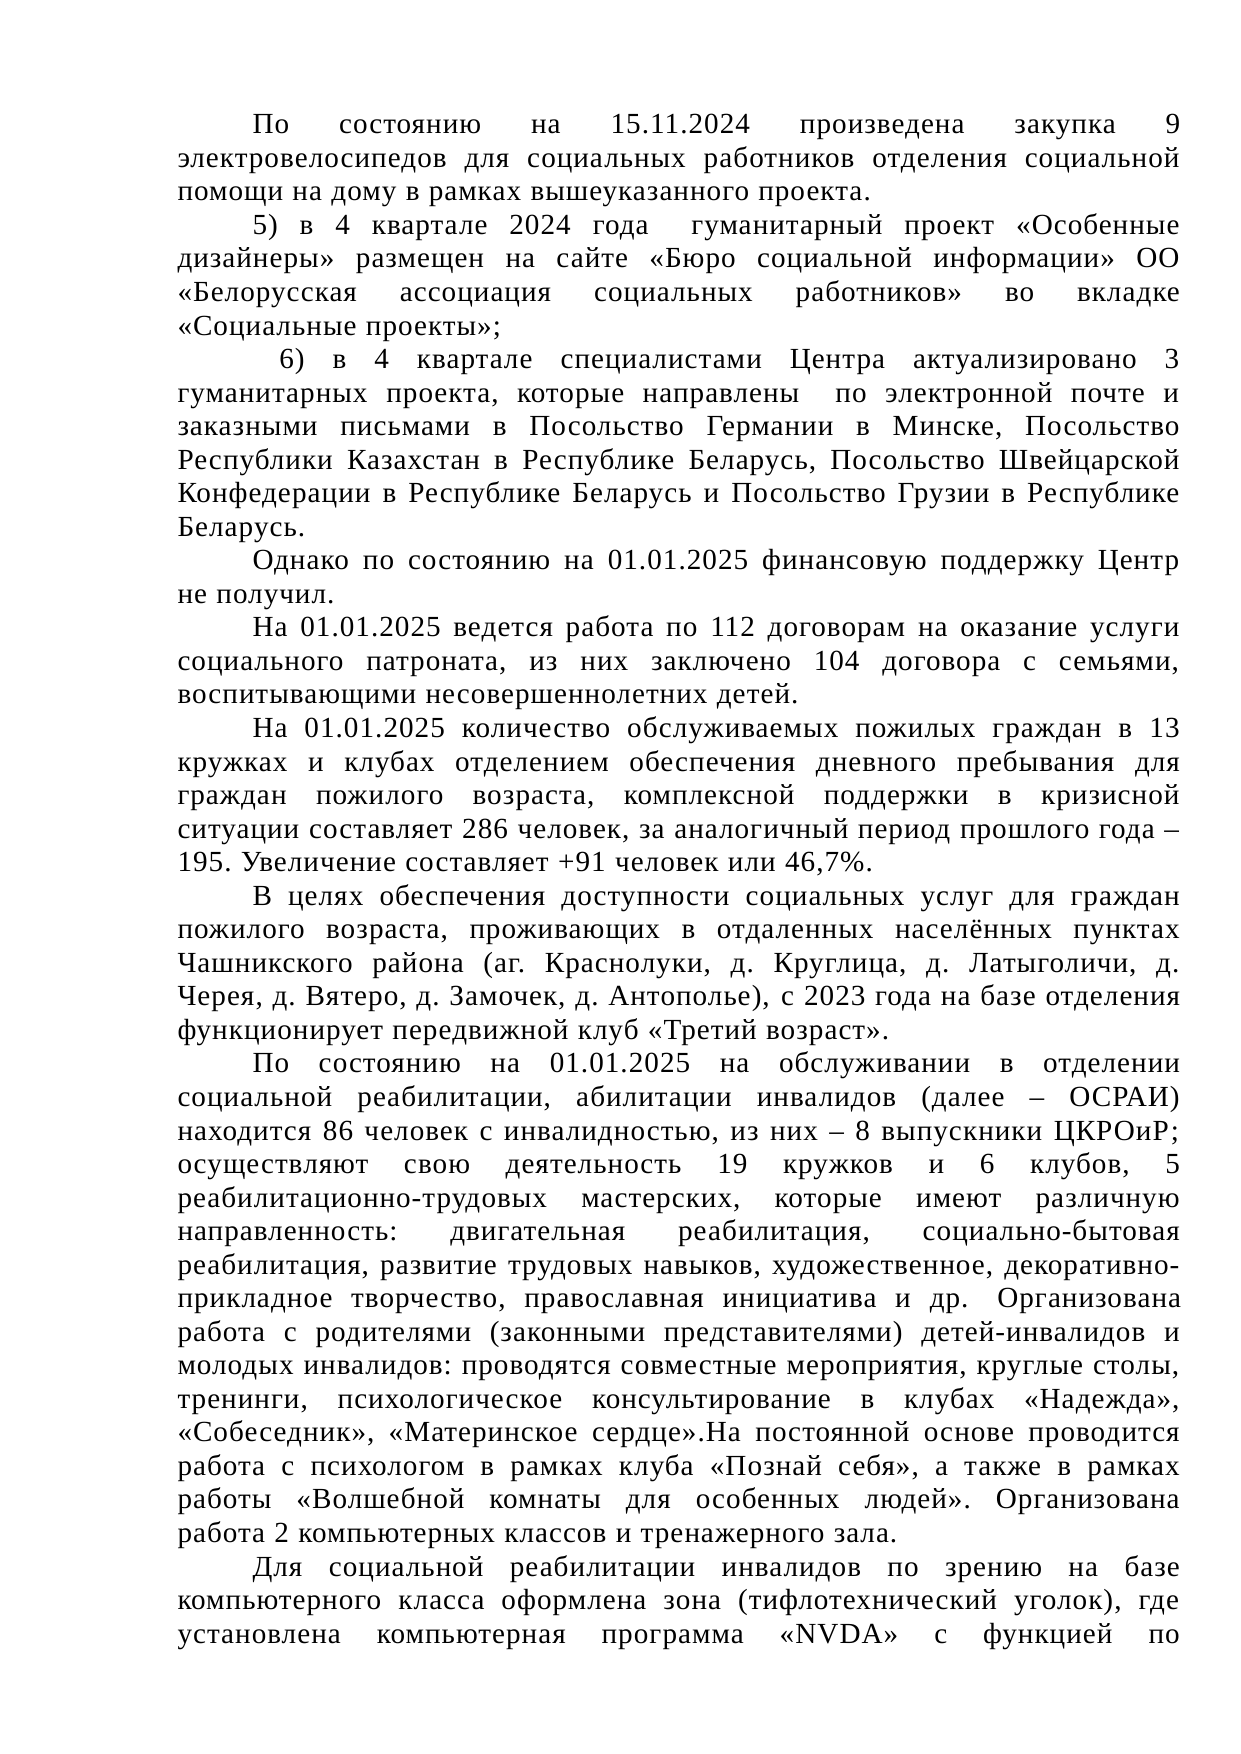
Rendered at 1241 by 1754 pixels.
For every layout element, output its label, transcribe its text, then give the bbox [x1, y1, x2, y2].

text Однако по состоянию на 01.01.2025 финансовую поддержку Центр не получил. [177, 542, 1181, 609]
text На 01.01.2025 ведется работа по 112 договорам на оказание услуги социального патроната, из них заключено 104 договора с семьями, воспитывающими несовершеннолетних детей. [177, 609, 1181, 710]
text По состоянию на 15.11.2024 произведена закупка 9 электровелосипедов для социальных работников отделения социальной помощи на дому в рамках вышеуказанного проекта. [177, 106, 1181, 207]
text По состоянию на 01.01.2025 на обслуживании в отделении социальной реабилитации, абилитации инвалидов (далее – ОСРАИ) находится 86 человек с инвалидностью, из них – 8 выпускники ЦКРОиР; осуществляют свою деятельность 19 кружков и 6 клубов, 5 реабилитационно-трудовых мастерских, которые имеют различную направленность: двигательная реабилитация, социально-бытовая реабилитация, развитие трудовых навыков, художественное, декоративно-прикладное творчество, православная инициатива и др. Организована работа с родителями (законными представителями) детей-инвалидов и молодых инвалидов: проводятся совместные мероприятия, круглые столы, тренинги, психологическое консультирование в клубах «Надежда», «Собеседник», «Материнское сердце».На постоянной основе проводится работа с психологом в рамках клуба «Познай себя», а также в рамках работы «Волшебной комнаты для особенных людей». Организована работа 2 компьютерных классов и тренажерного зала. [177, 1046, 1181, 1549]
text В целях обеспечения доступности социальных услуг для граждан пожилого возраста, проживающих в отдаленных населённых пунктах Чашникского района (аг. Краснолуки, д. Круглица, д. Латыголичи, д. Черея, д. Вятеро, д. Замочек, д. Антополье), с 2023 года на базе отделения функционирует передвижной клуб «Третий возраст». [177, 878, 1181, 1046]
text 5) в 4 квартале 2024 года гуманитарный проект «Особенные дизайнеры» размещен на сайте «Бюро социальной информации» ОО «Белорусская ассоциация социальных работников» во вкладке «Социальные проекты»; [177, 207, 1181, 341]
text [177, 1549, 1181, 1649]
text На 01.01.2025 количество обслуживаемых пожилых граждан в 13 кружках и клубах отделением обеспечения дневного пребывания для граждан пожилого возраста, комплексной поддержки в кризисной ситуации составляет 286 человек, за аналогичный период прошлого года – 195. Увеличение составляет +91 человек или 46,7%. [177, 710, 1181, 878]
text 6) в 4 квартале специалистами Центра актуализировано 3 гуманитарных проекта, которые направлены по электронной почте и заказными письмами в Посольство Германии в Минске, Посольство Республики Казахстан в Республике Беларусь, Посольство Швейцарской Конфедерации в Республике Беларусь и Посольство Грузии в Республике Беларусь. [177, 341, 1181, 542]
